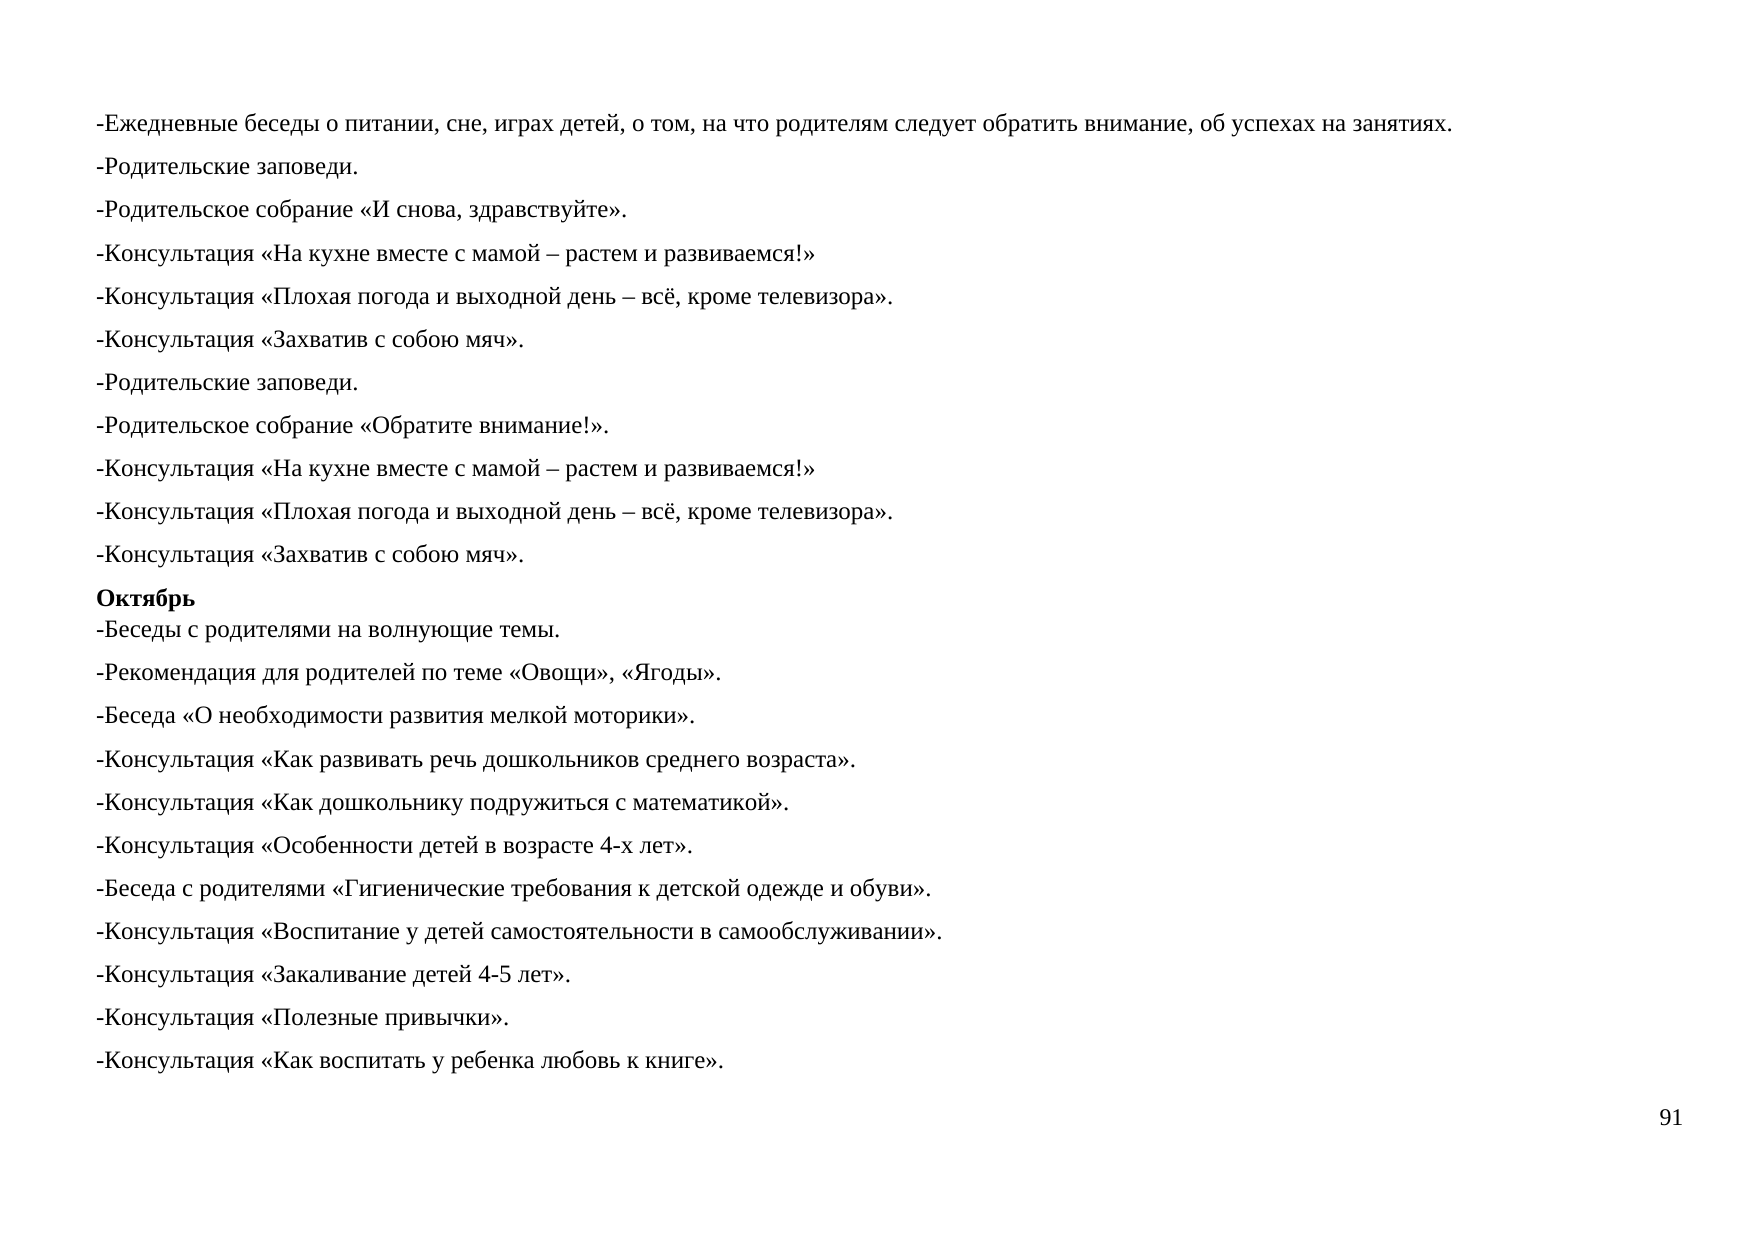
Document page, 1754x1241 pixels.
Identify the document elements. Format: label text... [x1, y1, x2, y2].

text -Беседа «О необходимости развития мелкой моторики». [96, 701, 1683, 729]
text -Консультация «Полезные привычки». [96, 1002, 1683, 1031]
text -Рекомендация для родителей по теме «Овощи», «Ягоды». [96, 657, 1683, 686]
text -Консультация «На кухне вместе с мамой – растем и развиваемся!» [96, 238, 1683, 266]
text -Консультация «Захватив с собою мяч». [96, 539, 1683, 568]
text -Консультация «Захватив с собою мяч». [96, 324, 1683, 353]
text -Консультация «Закаливание детей 4-5 лет». [96, 959, 1683, 988]
text -Консультация «Плохая погода и выходной день – всё, кроме телевизора». [96, 496, 1683, 525]
text -Консультация «Как дошкольнику подружиться с математикой». [96, 787, 1683, 816]
text -Родительские заповеди. [96, 151, 1683, 180]
text -Ежедневные беседы о питании, сне, играх детей, о том, на что родителям следует обратить внимание, об успехах на занятиях. [96, 108, 1683, 137]
text -Родительское собрание «Обратите внимание!». [96, 410, 1683, 439]
text -Беседы с родителями на волнующие темы. [96, 614, 1683, 643]
text -Родительские заповеди. [96, 367, 1683, 396]
text -Консультация «Плохая погода и выходной день – всё, кроме телевизора». [96, 281, 1683, 309]
text -Консультация «Воспитание у детей самостоятельности в самообслуживании». [96, 916, 1683, 945]
text -Консультация «Особенности детей в возрасте 4-х лет». [96, 830, 1683, 859]
text -Консультация «Как воспитать у ребенка любовь к книге». [96, 1046, 1683, 1074]
text -Родительское собрание «И снова, здравствуйте». [96, 194, 1683, 223]
text -Консультация «На кухне вместе с мамой – растем и развиваемся!» [96, 453, 1683, 482]
text Октябрь [96, 583, 1683, 611]
text -Консультация «Как развивать речь дошкольников среднего возраста». [96, 744, 1683, 772]
text -Беседа с родителями «Гигиенические требования к детской одежде и обуви». [96, 873, 1683, 902]
